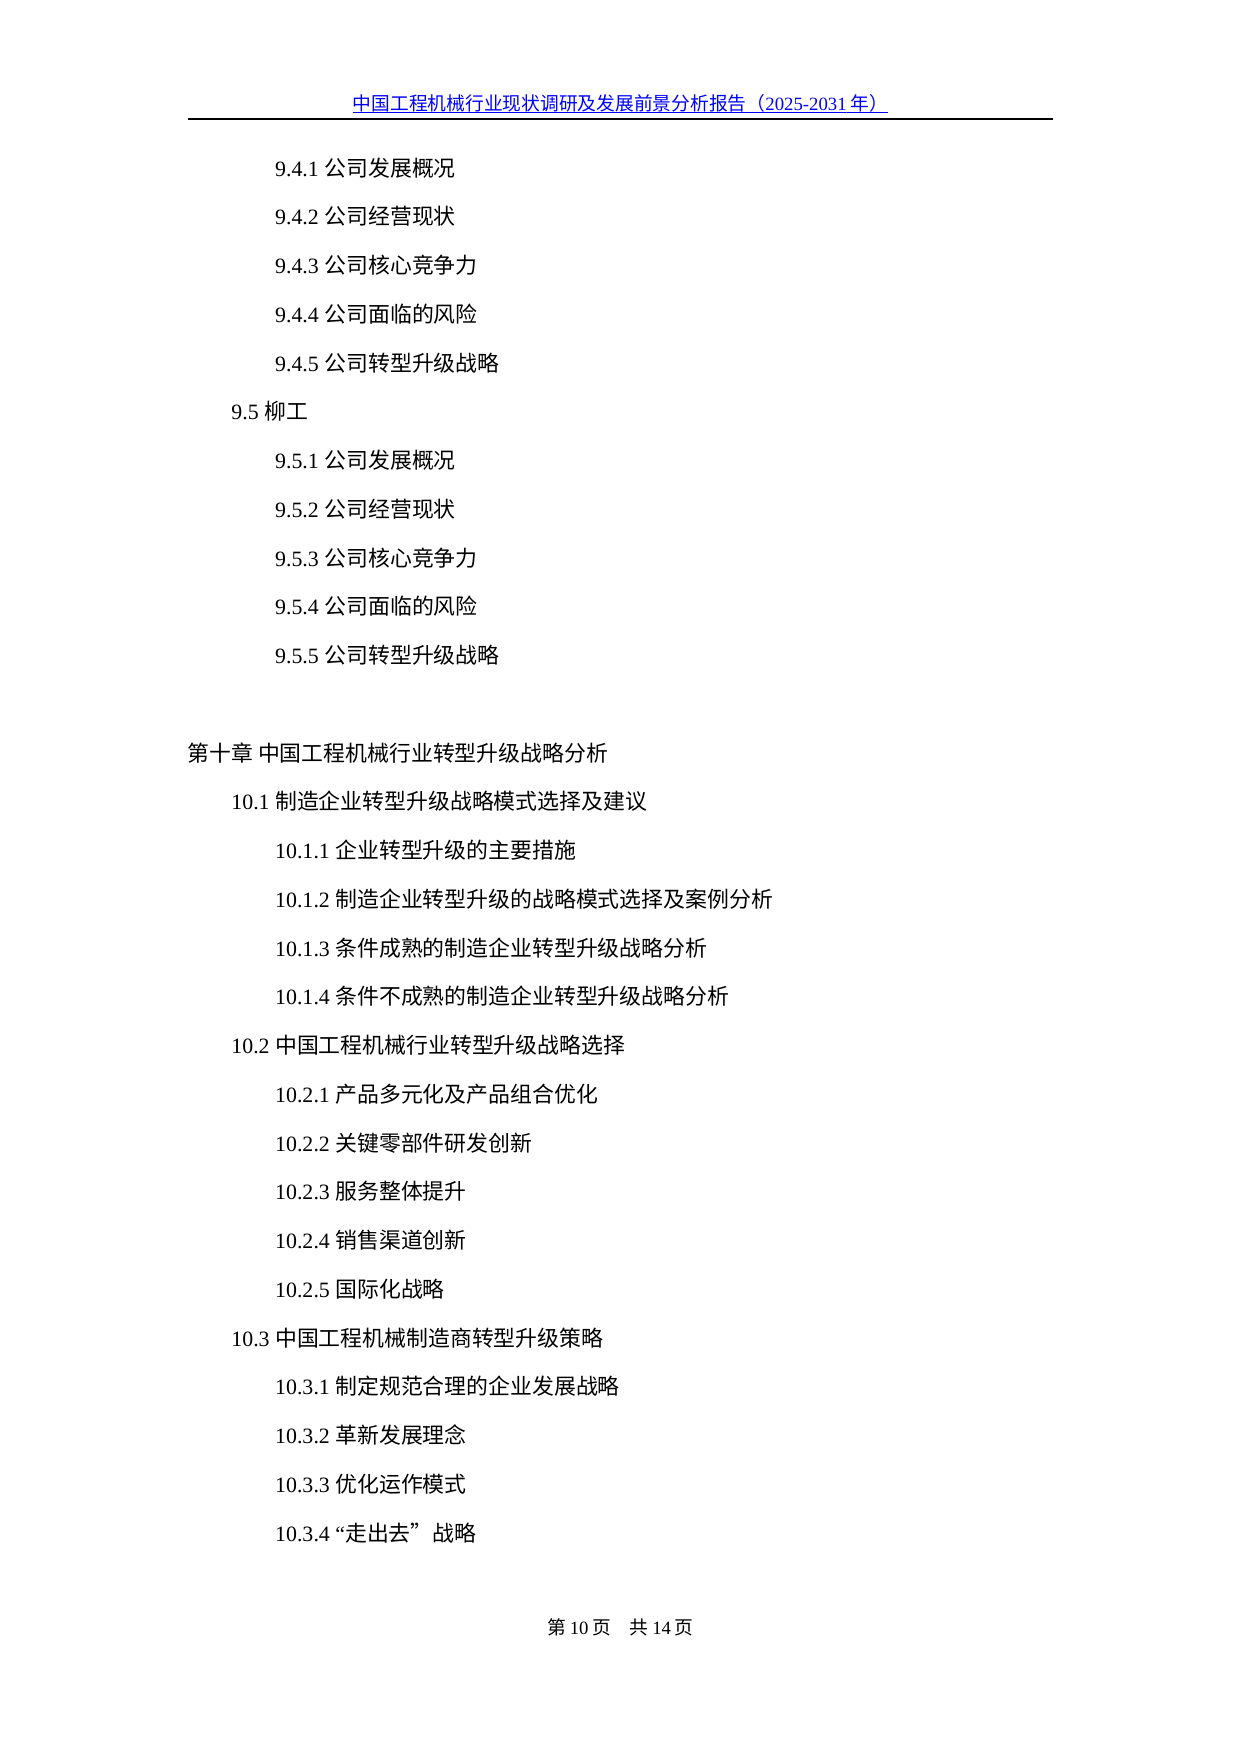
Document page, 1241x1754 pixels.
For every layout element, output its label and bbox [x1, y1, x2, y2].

text [187, 150, 1053, 1548]
